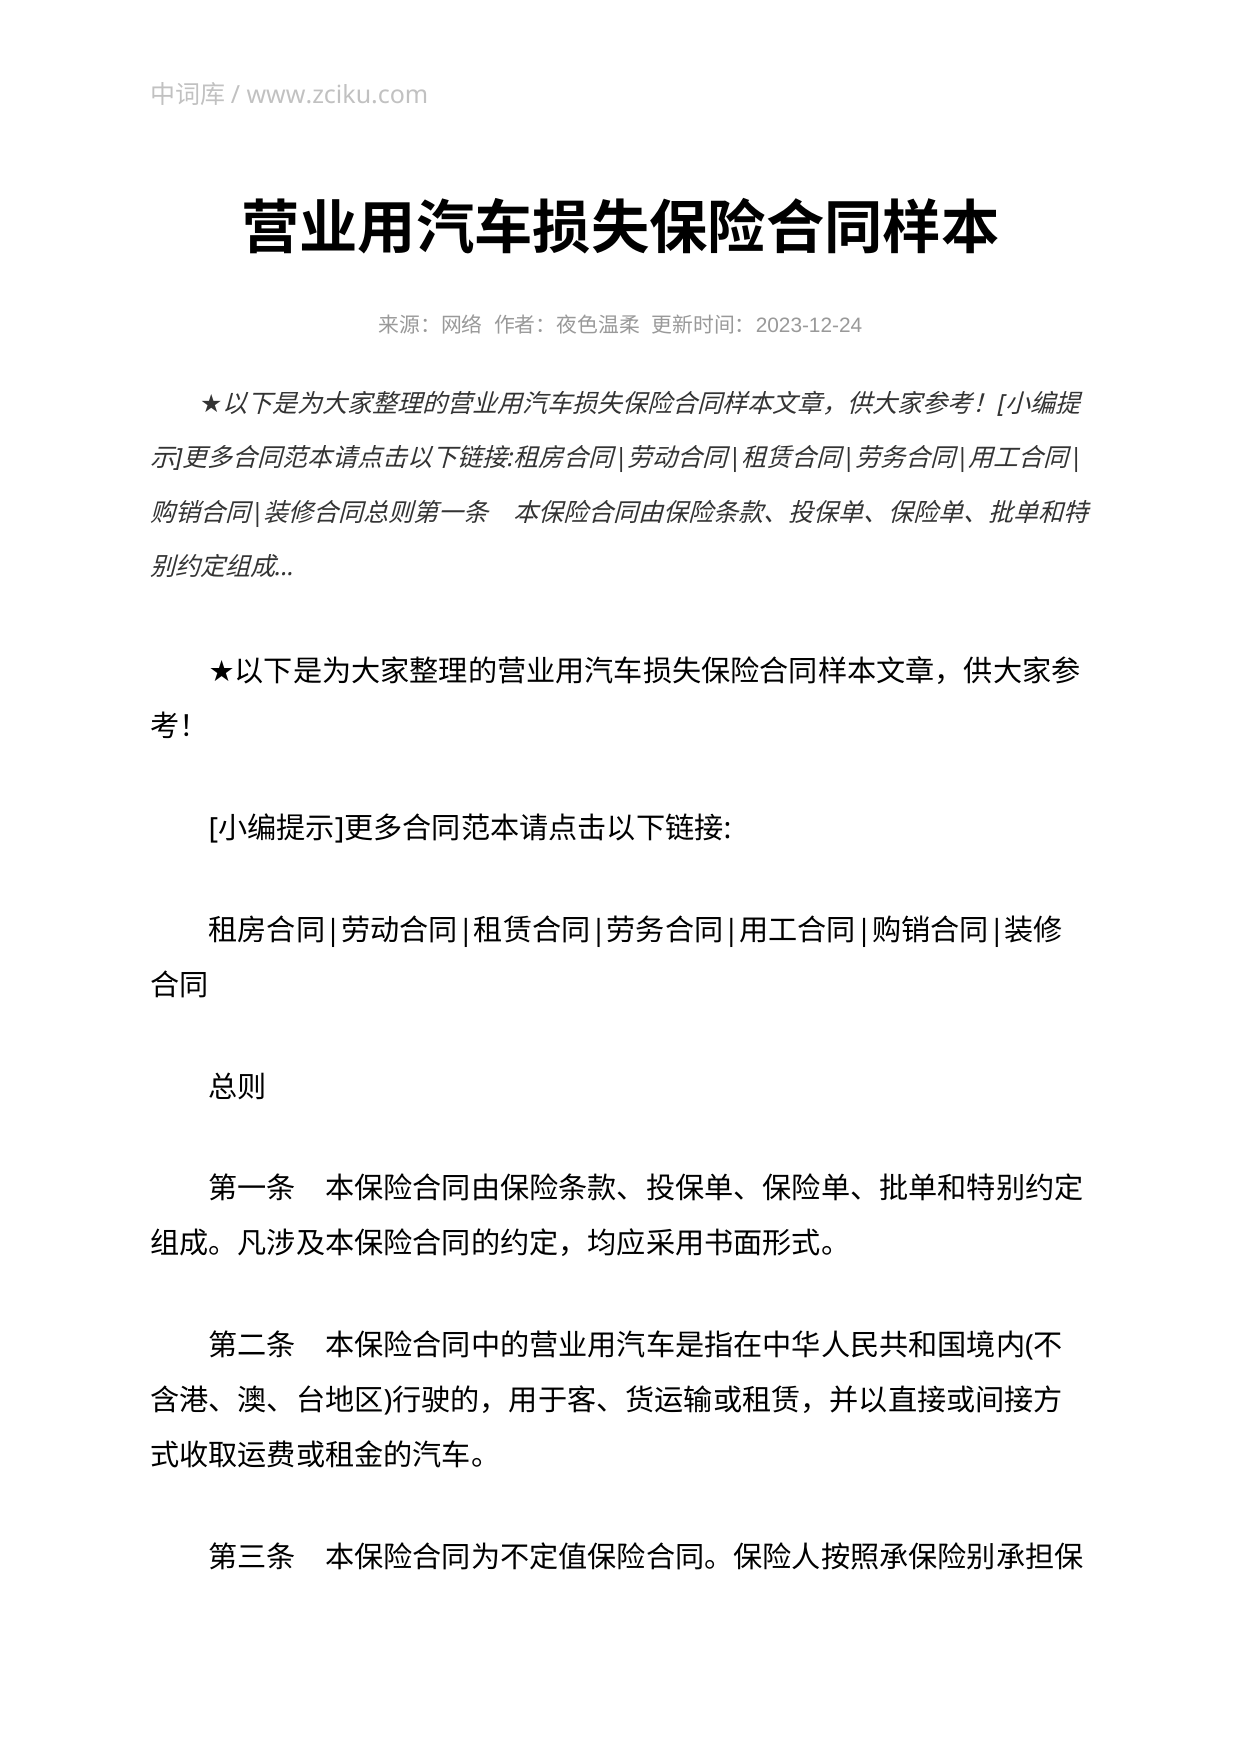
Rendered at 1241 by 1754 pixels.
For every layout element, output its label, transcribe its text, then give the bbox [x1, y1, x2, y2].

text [150, 1533, 1090, 1576]
text 租房合同|劳动合同|租赁合同|劳务合同|用工合同|购销合同|装修合同 [150, 907, 1090, 1004]
subtitle 营业用汽车损失保险合同样本 [150, 181, 1090, 266]
text 来源：网络 作者：夜色温柔 更新时间：2023-12-24 [150, 313, 1090, 337]
text ★以下是为大家整理的营业用汽车损失保险合同样本文章，供大家参考！ [150, 648, 1090, 745]
text 第二条 本保险合同中的营业用汽车是指在中华人民共和国境内(不含港、澳、台地区)行驶的，用于客、货运输或租赁，并以直接或间接方式收取运费或租金的汽车。 [150, 1322, 1090, 1474]
text [小编提示]更多合同范本请点击以下链接: [150, 804, 1090, 847]
text ★以下是为大家整理的营业用汽车损失保险合同样本文章，供大家参考！[小编提示]更多合同范本请点击以下链接:租房合同|劳动合同|租赁合同|劳务合同|用工合同|购销合同|装修合同总则第一条 本保险合同由保险条款、投保单、保险单、批单和特别约定组成... [150, 383, 1090, 583]
text 总则 [150, 1063, 1090, 1106]
text 第一条 本保险合同由保险条款、投保单、保险单、批单和特别约定组成。凡涉及本保险合同的约定，均应采用书面形式。 [150, 1165, 1090, 1262]
